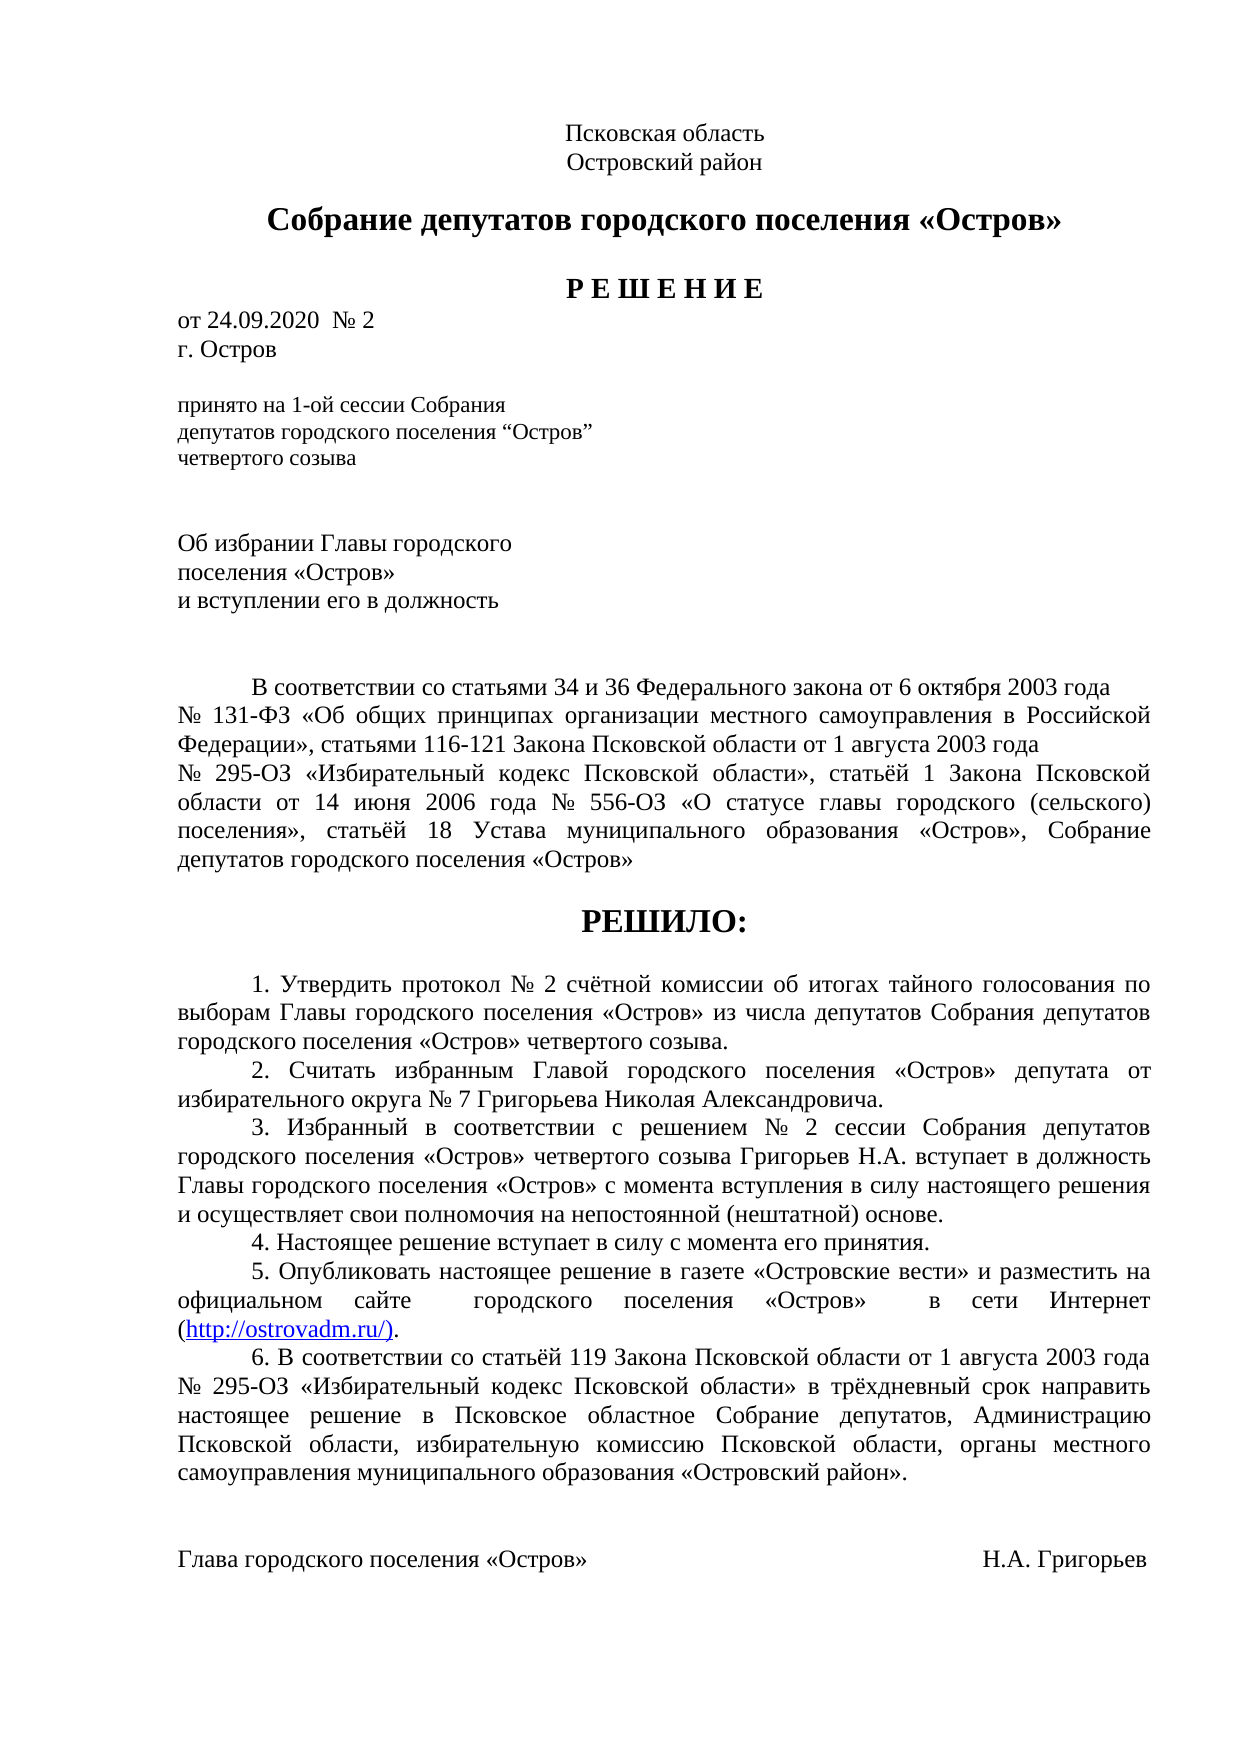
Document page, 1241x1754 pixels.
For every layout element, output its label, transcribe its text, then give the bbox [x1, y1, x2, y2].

text РЕШИЛО: [177, 902, 1152, 940]
subtitle Собрание депутатов городского поселения «Остров» [177, 200, 1152, 238]
subtitle Р Е Ш Е Н И Е [177, 272, 1152, 305]
text 4. Настоящее решение вступает в силу с момента его принятия. [177, 1227, 1152, 1256]
text г. Остров [177, 334, 1152, 363]
text и вступлении его в должность [177, 585, 1152, 614]
text принято на 1-ой сессии Собрания [177, 391, 1152, 418]
text Псковская область [177, 118, 1152, 147]
text четвертого созыва [177, 444, 1152, 470]
text депутатов городского поселения “Остров” [177, 418, 1152, 444]
text № 295-ОЗ «Избирательный кодекс Псковской области», статьёй 1 Закона Псковской области от 14 июня 2006 года № 556-ОЗ «О статусе главы городского (сельского) поселения», статьёй 18 Устава муниципального образования «Остров», Собрание депутатов городского поселения «Остров» [177, 758, 1152, 873]
text 1. Утвердить протокол № 2 счётной комиссии об итогах тайного голосования по выборам Главы городского поселения «Остров» из числа депутатов Собрания депутатов городского поселения «Остров» четвертого созыва. [177, 969, 1152, 1055]
text 3. Избранный в соответствии с решением № 2 сессии Собрания депутатов городского поселения «Остров» четвертого созыва Григорьев Н.А. вступает в должность Главы городского поселения «Остров» с момента вступления в силу настоящего решения и осуществляет свои полномочия на непостоянной (нештатной) основе. [177, 1112, 1152, 1227]
text 2. Считать избранным Главой городского поселения «Остров» депутата от избирательного округа № 7 Григорьева Николая Александровича. [177, 1055, 1152, 1112]
text поселения «Остров» [177, 557, 1152, 585]
text 6. В соответствии со статьёй 119 Закона Псковской области от 1 августа 2003 года № 295-ОЗ «Избирательный кодекс Псковской области» в трёхдневный срок направить настоящее решение в Псковское областное Собрание депутатов, Администрацию Псковской области, избирательную комиссию Псковской области, органы местного самоуправления муниципального образования «Островский район». [177, 1342, 1152, 1486]
text Об избрании Главы городского [177, 528, 1152, 557]
text от 24.09.2020 № 2 [177, 305, 1152, 334]
text № 131-ФЗ «Об общих принципах организации местного самоуправления в Российской Федерации», статьями 116-121 Закона Псковской области от 1 августа 2003 года [177, 700, 1152, 758]
text Глава городского поселения «Остров» Н.А. Григорьев [177, 1544, 1152, 1630]
text Островский район [177, 147, 1152, 176]
text 5. Опубликовать настоящее решение в газете «Островские вести» и разместить на официальном сайте городского поселения «Остров» в сети Интернет (http://ostrovadm.ru/). [177, 1256, 1152, 1342]
text В соответствии со статьями 34 и 36 Федерального закона от 6 октября 2003 года [177, 672, 1152, 700]
